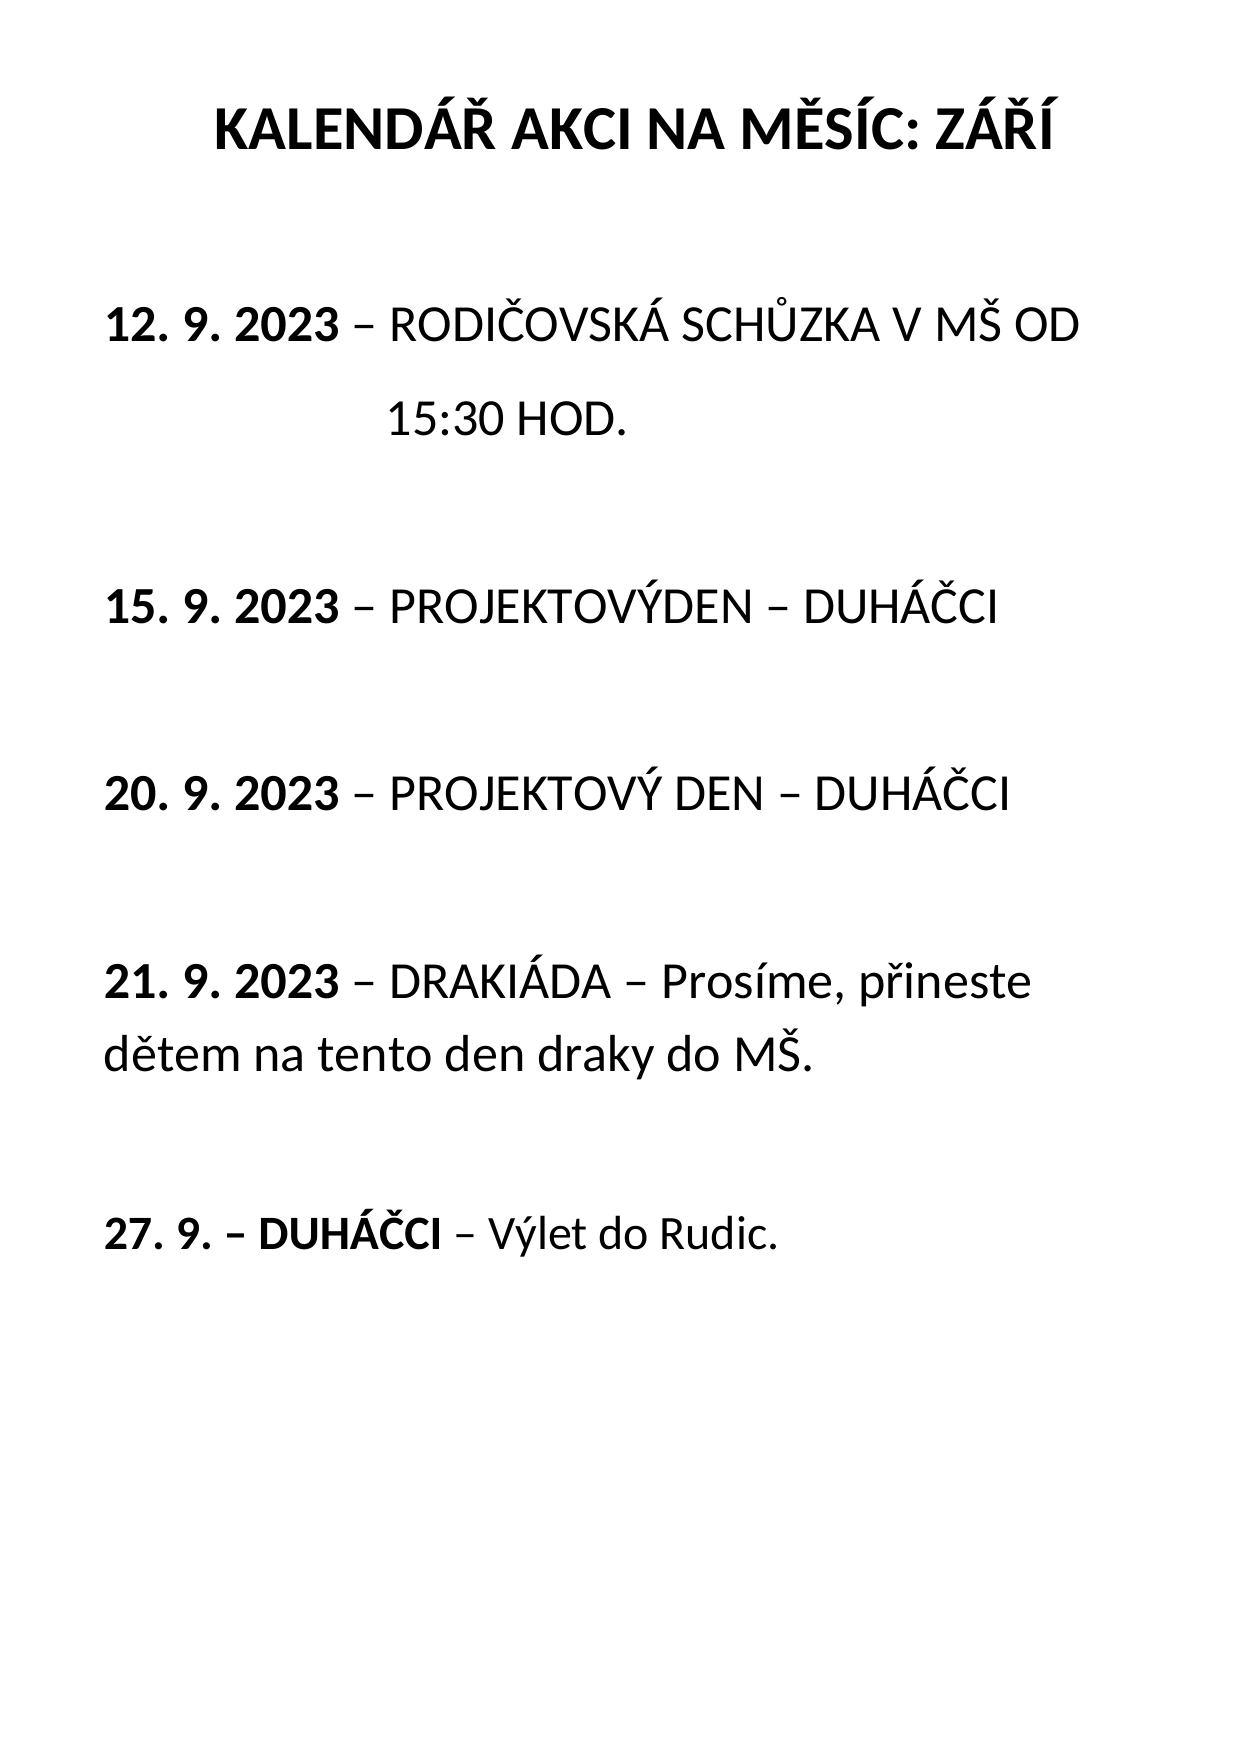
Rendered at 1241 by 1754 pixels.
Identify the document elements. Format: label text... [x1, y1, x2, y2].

text 21. 9. 2023 – DRAKIÁDA – Prosíme, přineste dětem na tento den draky do MŠ. [103, 948, 1167, 1084]
text 20. 9. 2023 – PROJEKTOVÝ DEN – DUHÁČCI [103, 760, 1167, 824]
text 15. 9. 2023 – PROJEKTOVÝDEN – DUHÁČCI [103, 573, 1167, 636]
text 12. 9. 2023 – RODIČOVSKÁ SCHŮZKA V MŠ OD [103, 291, 1167, 354]
text KALENDÁŘ AKCI NA MĚSÍC: ZÁŘÍ [103, 89, 1167, 165]
text 15:30 HOD. [103, 385, 1167, 448]
text 27. 9. – DUHÁČCI – Výlet do Rudic. [103, 1203, 1167, 1262]
